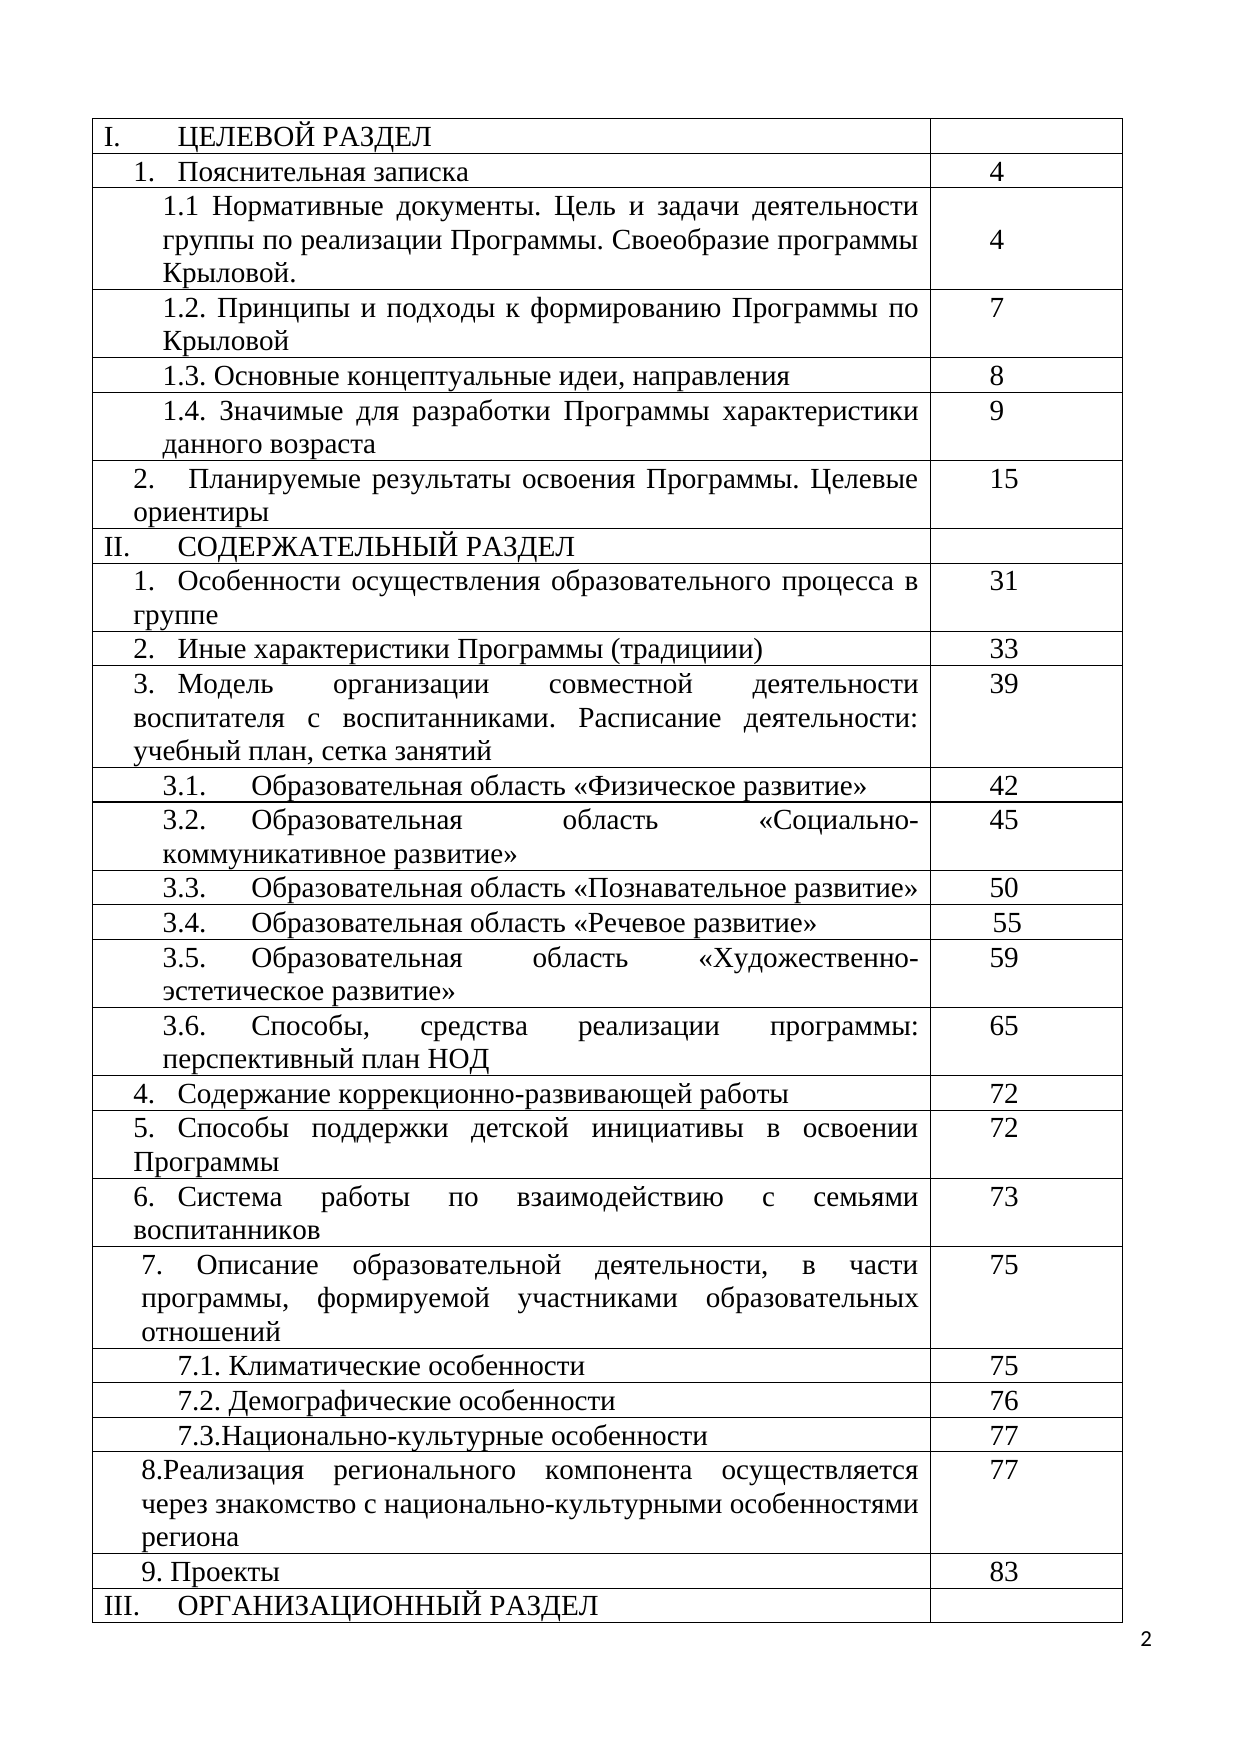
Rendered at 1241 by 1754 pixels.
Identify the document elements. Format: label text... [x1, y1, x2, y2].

table_cell СОДЕРЖАТЕЛЬНЫЙ РАЗДЕЛ [93, 529, 930, 562]
table_cell ОРГАНИЗАЦИОННЫЙ РАЗДЕЛ [93, 1589, 930, 1622]
table_cell 77 [931, 1452, 1122, 1553]
table_cell Способы, средства реализации программы: перспективный план НОД [93, 1008, 930, 1075]
table_cell Образовательная область «Физическое развитие» [93, 768, 930, 801]
table_cell 4 [931, 188, 1122, 289]
table_cell 55 [931, 905, 1122, 939]
table_cell Модель организации совместной деятельности воспитателя с воспитанниками. Расписание деятельности: учебный план, сетка занятий [93, 666, 930, 767]
table_cell 77 [931, 1418, 1122, 1451]
table_cell 76 [931, 1383, 1122, 1417]
table_cell 8 [931, 358, 1122, 392]
table_cell 42 [931, 768, 1122, 801]
table_cell 33 [931, 632, 1122, 665]
table_cell 7 [931, 290, 1122, 357]
table_cell Образовательная область «Художественно-эстетическое развитие» [93, 940, 930, 1007]
table_cell 45 [931, 803, 1122, 869]
table_cell 59 [931, 940, 1122, 1007]
table_cell [931, 1589, 1122, 1622]
table_cell 9 [931, 393, 1122, 460]
table_cell 73 [931, 1179, 1122, 1246]
table_cell 1.2. Принципы и подходы к формированию Программы по Крыловой [93, 290, 930, 357]
table_cell Образовательная область «Познавательное развитие» [93, 871, 930, 904]
table_cell 4 [931, 154, 1122, 187]
table_cell Планируемые результаты освоения Программы. Целевые ориентиры [93, 461, 930, 528]
table_cell 7.3.Национально-культурные особенности [93, 1418, 930, 1451]
table_header ЦЕЛЕВОЙ РАЗДЕЛ [93, 119, 930, 153]
table_cell Иные характеристики Программы (традициии) [93, 632, 930, 665]
table_cell 7.2. Демографические особенности [93, 1383, 930, 1417]
table_cell Содержание коррекционно-развивающей работы [93, 1076, 930, 1109]
table_cell 31 [931, 564, 1122, 631]
table_cell 15 [931, 461, 1122, 528]
table_cell [931, 529, 1122, 562]
table_cell 75 [931, 1247, 1122, 1347]
table_cell Способы поддержки детской инициативы в освоении Программы [93, 1111, 930, 1178]
table_cell Система работы по взаимодействию с семьями воспитанников [93, 1179, 930, 1246]
table_cell 72 [931, 1111, 1122, 1178]
table_cell 65 [931, 1008, 1122, 1075]
table_cell 1.1 Нормативные документы. Цель и задачи деятельности группы по реализации Программы. Своеобразие программы Крыловой. [93, 188, 930, 289]
table_cell 50 [931, 871, 1122, 904]
table_cell 39 [931, 666, 1122, 767]
table_header [931, 119, 1122, 153]
table_cell 8.Реализация регионального компонента осуществляется через знакомство с национально-культурными особенностями региона [93, 1452, 930, 1553]
table_cell 72 [931, 1076, 1122, 1109]
table_cell 1.3. Основные концептуальные идеи, направления [93, 358, 930, 392]
table_cell 83 [931, 1554, 1122, 1587]
table_cell Пояснительная записка [93, 154, 930, 187]
table_cell 75 [931, 1349, 1122, 1382]
table_cell Образовательная область «Социально-коммуникативное развитие» [93, 803, 930, 869]
table_cell Особенности осуществления образовательного процесса в группе [93, 564, 930, 631]
table_cell 7. Описание образовательной деятельности, в части программы, формируемой участниками образовательных отношений [93, 1247, 930, 1347]
table_cell 9. Проекты [93, 1554, 930, 1587]
table_cell Образовательная область «Речевое развитие» [93, 905, 930, 939]
table_cell 1.4. Значимые для разработки Программы характеристики данного возраста [93, 393, 930, 460]
table_cell 7.1. Климатические особенности [93, 1349, 930, 1382]
